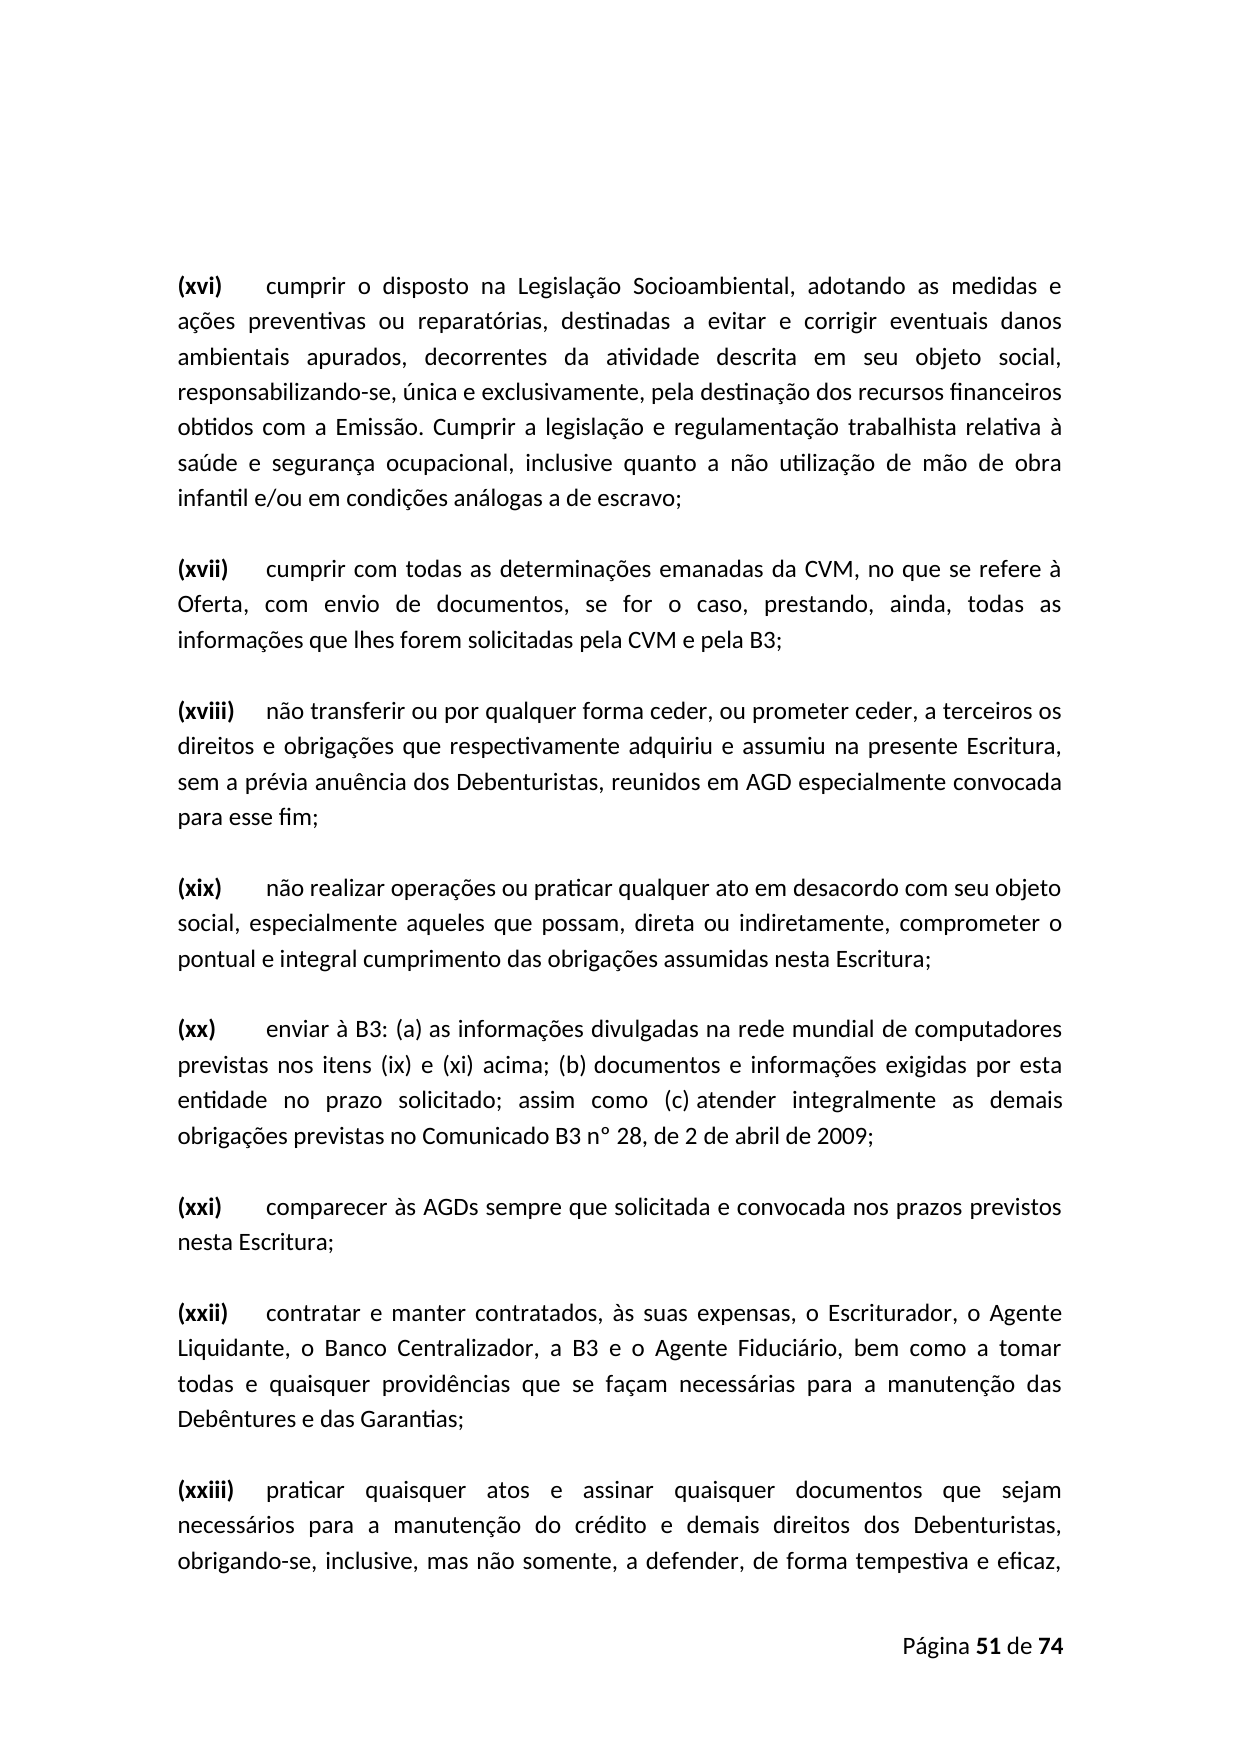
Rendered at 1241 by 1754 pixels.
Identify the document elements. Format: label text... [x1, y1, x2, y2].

list enviar à B3: (a) as informações divulgadas na rede mundial de computadores previstas nos itens (ix) e (xi) acima; (b) documentos e informações exigidas por esta entidade no prazo solicitado; assim como (c) atender integralmente as demais obrigações previstas no Comunicado B3 nº 28, de 2 de abril de 2009; [177, 1009, 1063, 1151]
list contratar e manter contratados, às suas expensas, o Escriturador, o Agente Liquidante, o Banco Centralizador, a B3 e o Agente Fiduciário, bem como a tomar todas e quaisquer providências que se façam necessárias para a manutenção das Debêntures e das Garantias; [177, 1293, 1063, 1434]
list cumprir com todas as determinações emanadas da CVM, no que se refere à Oferta, com envio de documentos, se for o caso, prestando, ainda, todas as informações que lhes forem solicitadas pela CVM e pela B3; [177, 549, 1063, 655]
list não transferir ou por qualquer forma ceder, ou prometer ceder, a terceiros os direitos e obrigações que respectivamente adquiriu e assumiu na presente Escritura, sem a prévia anuência dos Debenturistas, reunidos em AGD especialmente convocada para esse fim; [177, 691, 1063, 832]
list comparecer às AGDs sempre que solicitada e convocada nos prazos previstos nesta Escritura; [177, 1187, 1063, 1257]
list cumprir o disposto na Legislação Socioambiental, adotando as medidas e ações preventivas ou reparatórias, destinadas a evitar e corrigir eventuais danos ambientais apurados, decorrentes da atividade descrita em seu objeto social, responsabilizando-se, única e exclusivamente, pela destinação dos recursos financeiros obtidos com a Emissão. Cumprir a legislação e regulamentação trabalhista relativa à saúde e segurança ocupacional, inclusive quanto a não utilização de mão de obra infantil e/ou em condições análogas a de escravo; [177, 266, 1063, 514]
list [177, 1470, 1063, 1576]
list não realizar operações ou praticar qualquer ato em desacordo com seu objeto social, especialmente aqueles que possam, direta ou indiretamente, comprometer o pontual e integral cumprimento das obrigações assumidas nesta Escritura; [177, 868, 1063, 974]
